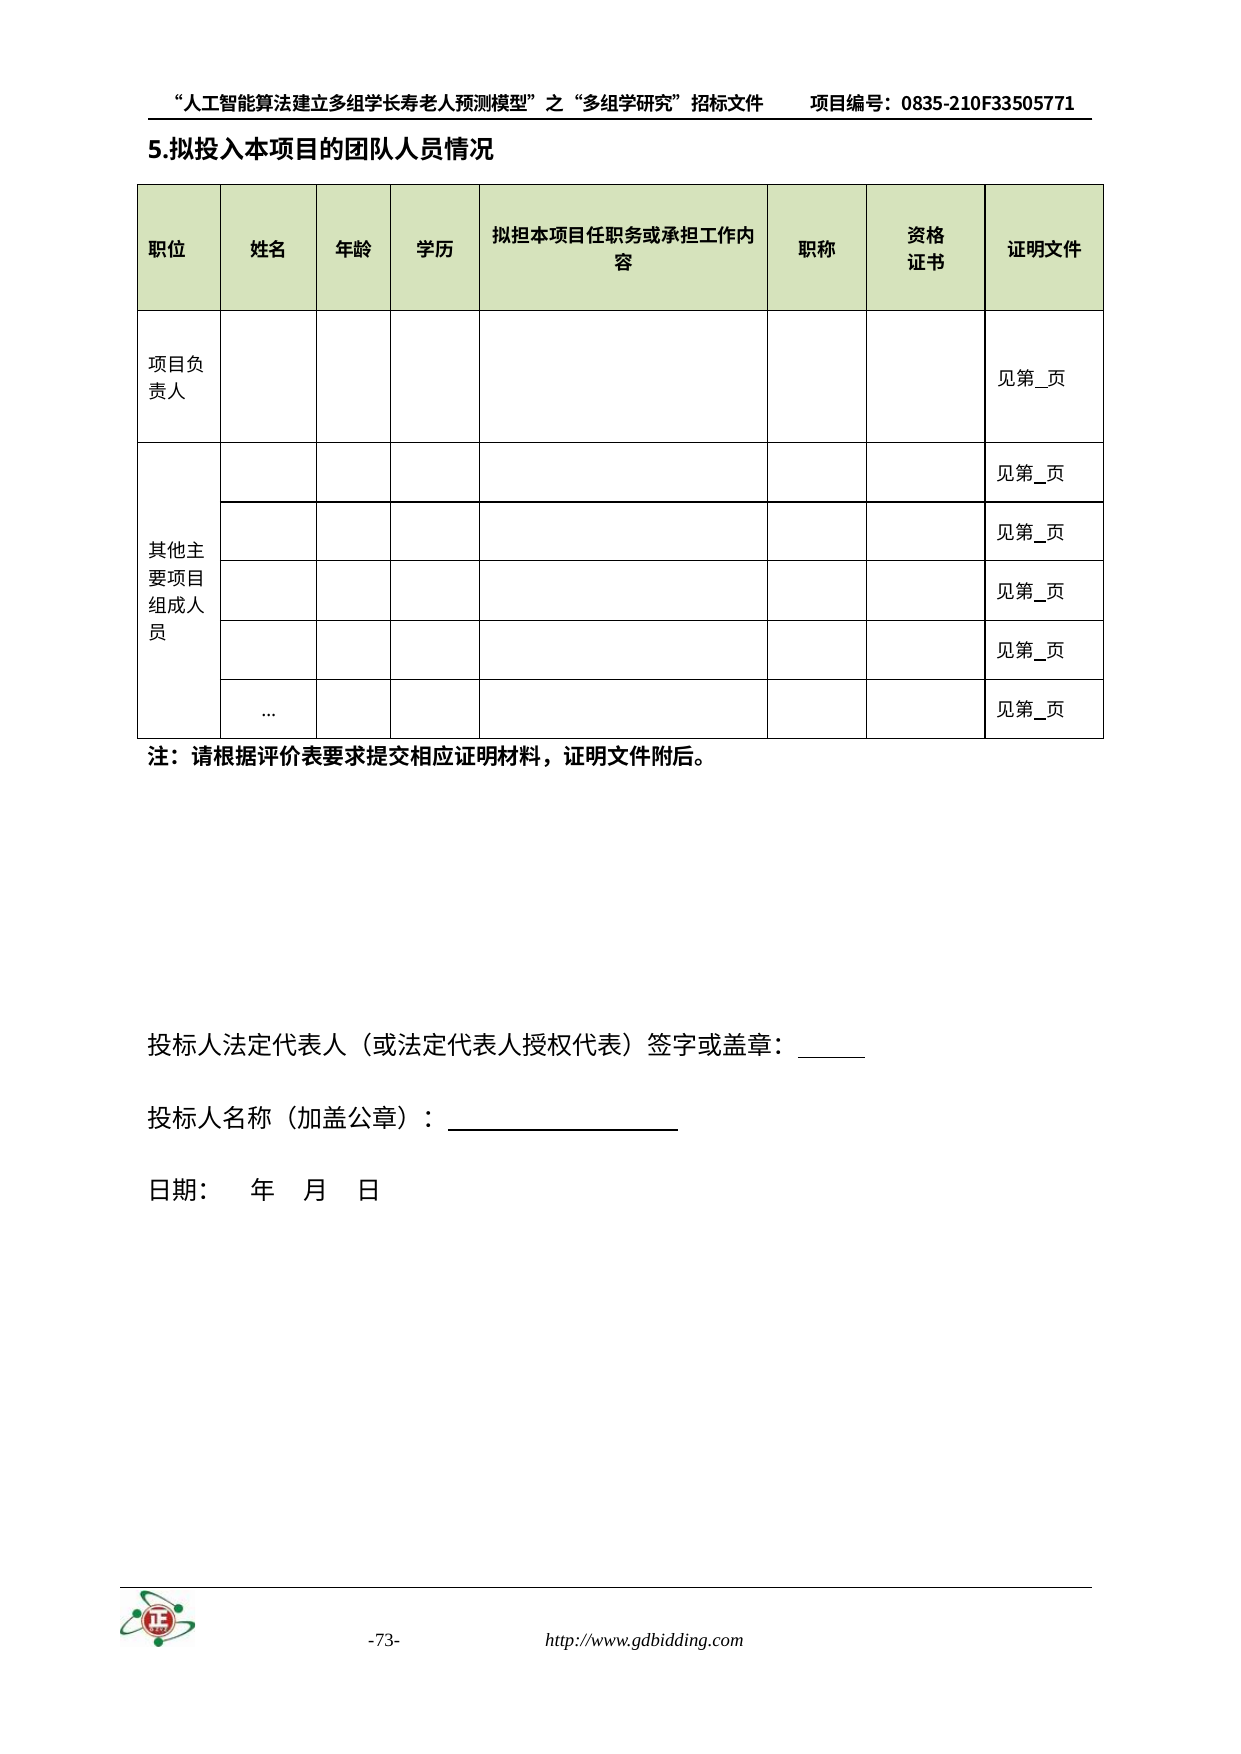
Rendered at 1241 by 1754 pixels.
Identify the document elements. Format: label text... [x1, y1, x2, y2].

table_cell [391, 443, 479, 501]
table_cell … [221, 680, 316, 738]
table_header 职称 [768, 185, 866, 310]
table_cell [317, 680, 390, 738]
table_cell [768, 621, 866, 678]
table_cell [867, 680, 984, 738]
table_cell 见第 页 [986, 503, 1103, 560]
table_cell 见第 页 [986, 680, 1103, 738]
table_cell [221, 621, 316, 678]
table_cell [317, 503, 390, 560]
table_cell [480, 621, 767, 678]
table_cell [768, 311, 866, 442]
table_cell [317, 443, 390, 501]
table_header 职位 [138, 185, 220, 310]
table_cell [221, 561, 316, 619]
table_cell [391, 561, 479, 619]
table_cell [391, 621, 479, 678]
text 5.拟投入本项目的团队人员情况 [148, 130, 1092, 166]
table_header 姓名 [221, 185, 316, 310]
table_cell [480, 503, 767, 560]
table_cell [867, 443, 984, 501]
text 日期： 年 月 日 [148, 1171, 1092, 1207]
table_cell [768, 561, 866, 619]
table_header 资格 证书 [867, 185, 984, 310]
table_cell [768, 503, 866, 560]
picture [120, 1590, 195, 1647]
text 投标人法定代表人（或法定代表人授权代表）签字或盖章： [148, 1026, 1092, 1062]
table_cell [480, 561, 767, 619]
table_cell [867, 311, 984, 442]
table_cell [480, 680, 767, 738]
table_cell [480, 311, 767, 442]
table_cell 见第 页 [986, 561, 1103, 619]
table_cell [768, 443, 866, 501]
table_cell [317, 311, 390, 442]
table_cell [480, 443, 767, 501]
table_cell [221, 443, 316, 501]
table_cell 见第 页 [986, 443, 1103, 501]
table_header 拟担本项目任职务或承担工作内容 [480, 185, 767, 310]
table_cell [221, 311, 316, 442]
table_cell [768, 680, 866, 738]
table_cell 见第 页 [986, 311, 1103, 442]
table_cell [317, 561, 390, 619]
table_cell 其他主要项目组成人员 [138, 443, 220, 738]
table_header 年龄 [317, 185, 390, 310]
table_cell 见第 页 [986, 621, 1103, 678]
table_cell 项目负责人 [138, 311, 220, 442]
text 注：请根据评价表要求提交相应证明材料，证明文件附后。 [148, 739, 1092, 770]
table_cell [221, 503, 316, 560]
text 投标人名称（加盖公章）： [148, 1098, 1092, 1134]
table_header 学历 [391, 185, 479, 310]
table_cell [317, 621, 390, 678]
table_cell [391, 311, 479, 442]
table_cell [867, 621, 984, 678]
table_cell [867, 561, 984, 619]
table_cell [391, 680, 479, 738]
table_cell [867, 503, 984, 560]
table_cell [391, 503, 479, 560]
table_header 证明文件 [986, 185, 1103, 310]
